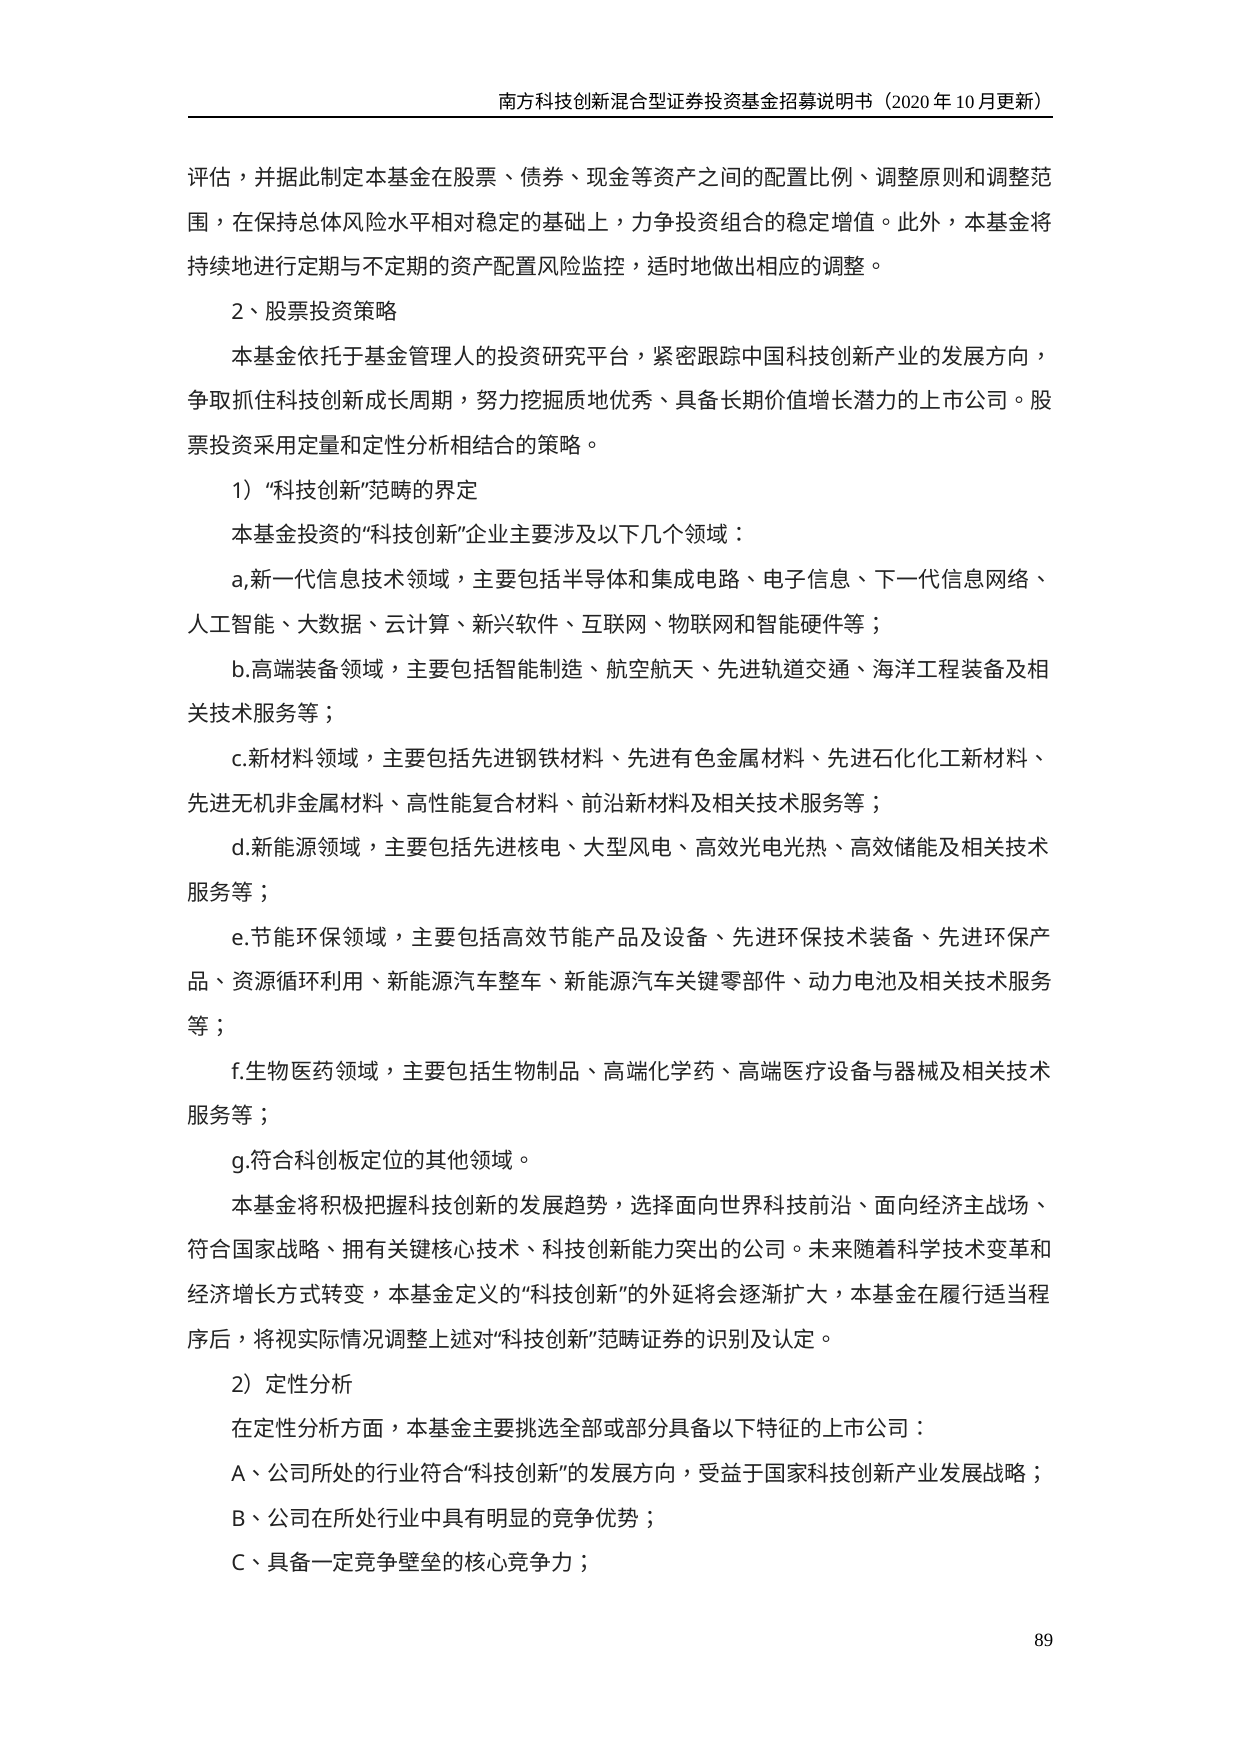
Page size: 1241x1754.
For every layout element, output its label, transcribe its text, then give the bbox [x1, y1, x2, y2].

text b.高端装备领域，主要包括智能制造、航空航天、先进轨道交通、海洋工程装备及相关技术服务等； [187, 653, 1053, 728]
text f.生物医药领域，主要包括生物制品、高端化学药、高端医疗设备与器械及相关技术服务等； [187, 1056, 1053, 1130]
text 本基金将积极把握科技创新的发展趋势，选择面向世界科技前沿、面向经济主战场、符合国家战略、拥有关键核心技术、科技创新能力突出的公司。未来随着科学技术变革和经济增长方式转变，本基金定义的“科技创新”的外延将会逐渐扩大，本基金在履行适当程序后，将视实际情况调整上述对“科技创新”范畴证券的识别及认定。 [187, 1190, 1053, 1354]
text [187, 162, 1053, 281]
text g.符合科创板定位的其他领域。 [187, 1145, 1053, 1175]
text 本基金投资的“科技创新”企业主要涉及以下几个领域： [187, 519, 1053, 549]
text 本基金依托于基金管理人的投资研究平台，紧密跟踪中国科技创新产业的发展方向，争取抓住科技创新成长周期，努力挖掘质地优秀、具备长期价值增长潜力的上市公司。股票投资采用定量和定性分析相结合的策略。 [187, 341, 1053, 460]
text 2、股票投资策略 [187, 296, 1053, 326]
text c.新材料领域，主要包括先进钢铁材料、先进有色金属材料、先进石化化工新材料、先进无机非金属材料、高性能复合材料、前沿新材料及相关技术服务等； [187, 743, 1053, 817]
text 在定性分析方面，本基金主要挑选全部或部分具备以下特征的上市公司： [187, 1413, 1053, 1443]
text C、具备一定竞争壁垒的核心竞争力； [187, 1547, 1053, 1577]
text A、公司所处的行业符合“科技创新”的发展方向，受益于国家科技创新产业发展战略； [187, 1458, 1053, 1488]
text 1）“科技创新”范畴的界定 [187, 475, 1053, 504]
text a,新一代信息技术领域，主要包括半导体和集成电路、电子信息、下一代信息网络、人工智能、大数据、云计算、新兴软件、互联网、物联网和智能硬件等； [187, 564, 1053, 639]
text B、公司在所处行业中具有明显的竞争优势； [187, 1503, 1053, 1532]
text 2）定性分析 [187, 1368, 1053, 1398]
text e.节能环保领域，主要包括高效节能产品及设备、先进环保技术装备、先进环保产品、资源循环利用、新能源汽车整车、新能源汽车关键零部件、动力电池及相关技术服务等； [187, 922, 1053, 1041]
text d.新能源领域，主要包括先进核电、大型风电、高效光电光热、高效储能及相关技术服务等； [187, 832, 1053, 907]
